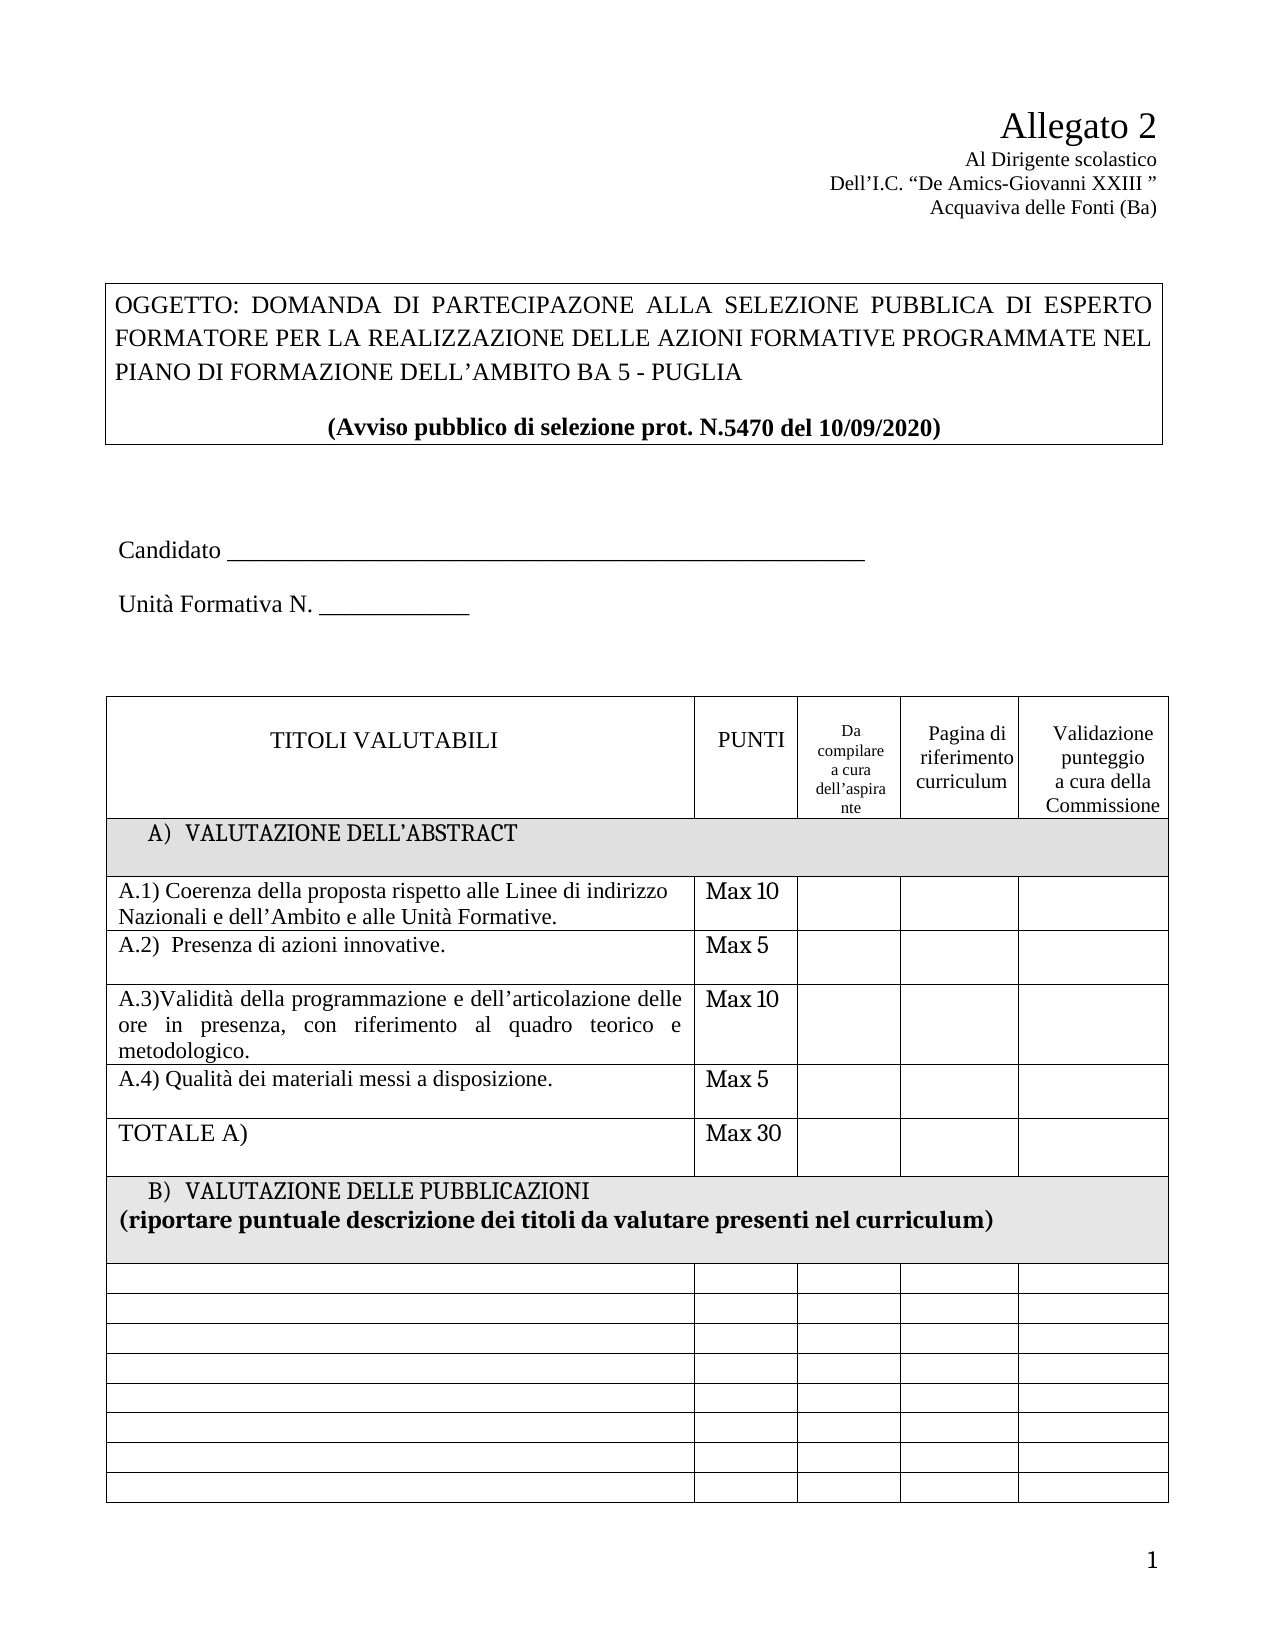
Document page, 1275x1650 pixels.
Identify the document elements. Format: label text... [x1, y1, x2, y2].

table_cell [1019, 1354, 1168, 1382]
text Unità Formativa N. ____________ [118, 589, 1157, 617]
table_cell [107, 1443, 694, 1472]
table_cell [1019, 931, 1168, 983]
text Dell’I.C. “De Amics-Giovanni XXIII ” [118, 171, 1157, 195]
table_cell [107, 1384, 694, 1412]
table_cell [695, 1443, 797, 1472]
table_cell Max 10 [695, 985, 797, 1064]
table_cell [798, 985, 900, 1064]
table_cell Max 30 [695, 1119, 797, 1176]
table_cell [798, 1264, 900, 1293]
table_cell [695, 1264, 797, 1293]
table_cell TOTALE A) [107, 1119, 694, 1176]
table_cell [901, 985, 1018, 1064]
table_cell [798, 1384, 900, 1412]
text Acquaviva delle Fonti (Ba) [118, 195, 1157, 219]
table_cell [1019, 1473, 1168, 1502]
table_cell VALUTAZIONE DELLE PUBBLICAZIONI (riportare puntuale descrizione dei titoli da valutare presenti nel curriculum) [107, 1177, 1168, 1263]
table_cell [901, 1294, 1018, 1323]
table_cell [901, 1264, 1018, 1293]
text Candidato ___________________________________________________ [118, 535, 1157, 564]
table_cell [901, 1443, 1018, 1472]
table_cell A.1) Coerenza della proposta rispetto alle Linee di indirizzo Nazionali e dell’Ambito e alle Unità Formative. [107, 877, 694, 930]
table_cell [901, 1119, 1018, 1176]
table_header [798, 697, 900, 817]
table_cell [1019, 1119, 1168, 1176]
table_cell [901, 877, 1018, 930]
table_cell [1019, 1384, 1168, 1412]
table_cell [695, 1473, 797, 1502]
table_cell [1019, 1413, 1168, 1442]
table_cell [1019, 1443, 1168, 1472]
table_cell [1019, 1264, 1168, 1293]
table_cell Max 5 [695, 1065, 797, 1117]
text Al Dirigente scolastico [118, 147, 1157, 171]
table_cell [798, 1324, 900, 1353]
table_cell [1019, 1294, 1168, 1323]
table_cell [107, 1264, 694, 1293]
table_cell [798, 1473, 900, 1502]
table_cell [901, 1324, 1018, 1353]
table_cell [1019, 985, 1168, 1064]
table_cell A.4) Qualità dei materiali messi a disposizione. [107, 1065, 694, 1117]
table_cell [1019, 877, 1168, 930]
table_cell [798, 1119, 900, 1176]
table_cell [901, 1065, 1018, 1117]
table_cell [695, 1324, 797, 1353]
table_cell [1019, 1324, 1168, 1353]
table_cell [901, 1473, 1018, 1502]
table_cell [901, 1354, 1018, 1382]
table_cell Max 5 [695, 931, 797, 983]
table_cell [107, 1354, 694, 1382]
table_cell A.2) Presenza di azioni innovative. [107, 931, 694, 983]
table_header [107, 697, 694, 817]
table_cell [798, 1065, 900, 1117]
table_cell [798, 1413, 900, 1442]
table_cell [695, 1354, 797, 1382]
table_cell [107, 1413, 694, 1442]
table_header [901, 697, 1018, 817]
table_cell [695, 1294, 797, 1323]
table_cell [901, 1384, 1018, 1412]
table_cell [107, 1324, 694, 1353]
table_header [1019, 697, 1168, 817]
table_cell [695, 1413, 797, 1442]
table_cell [798, 1294, 900, 1323]
table_cell VALUTAZIONE DELL’ABSTRACT [107, 819, 1168, 876]
table_cell [107, 1294, 694, 1323]
table_cell [798, 1354, 900, 1382]
table_cell [798, 931, 900, 983]
table_cell [901, 1413, 1018, 1442]
table_header [695, 697, 797, 817]
table_cell [901, 931, 1018, 983]
text Allegato 2 [118, 103, 1157, 147]
table_cell [798, 1443, 900, 1472]
table_cell Max 10 [695, 877, 797, 930]
table_cell [798, 877, 900, 930]
table_cell A.3)Validità della programmazione e dell’articolazione delle ore in presenza, con riferimento al quadro teorico e metodologico. [107, 985, 694, 1064]
table_cell [107, 1473, 694, 1502]
table_cell [695, 1384, 797, 1412]
table_cell [1019, 1065, 1168, 1117]
